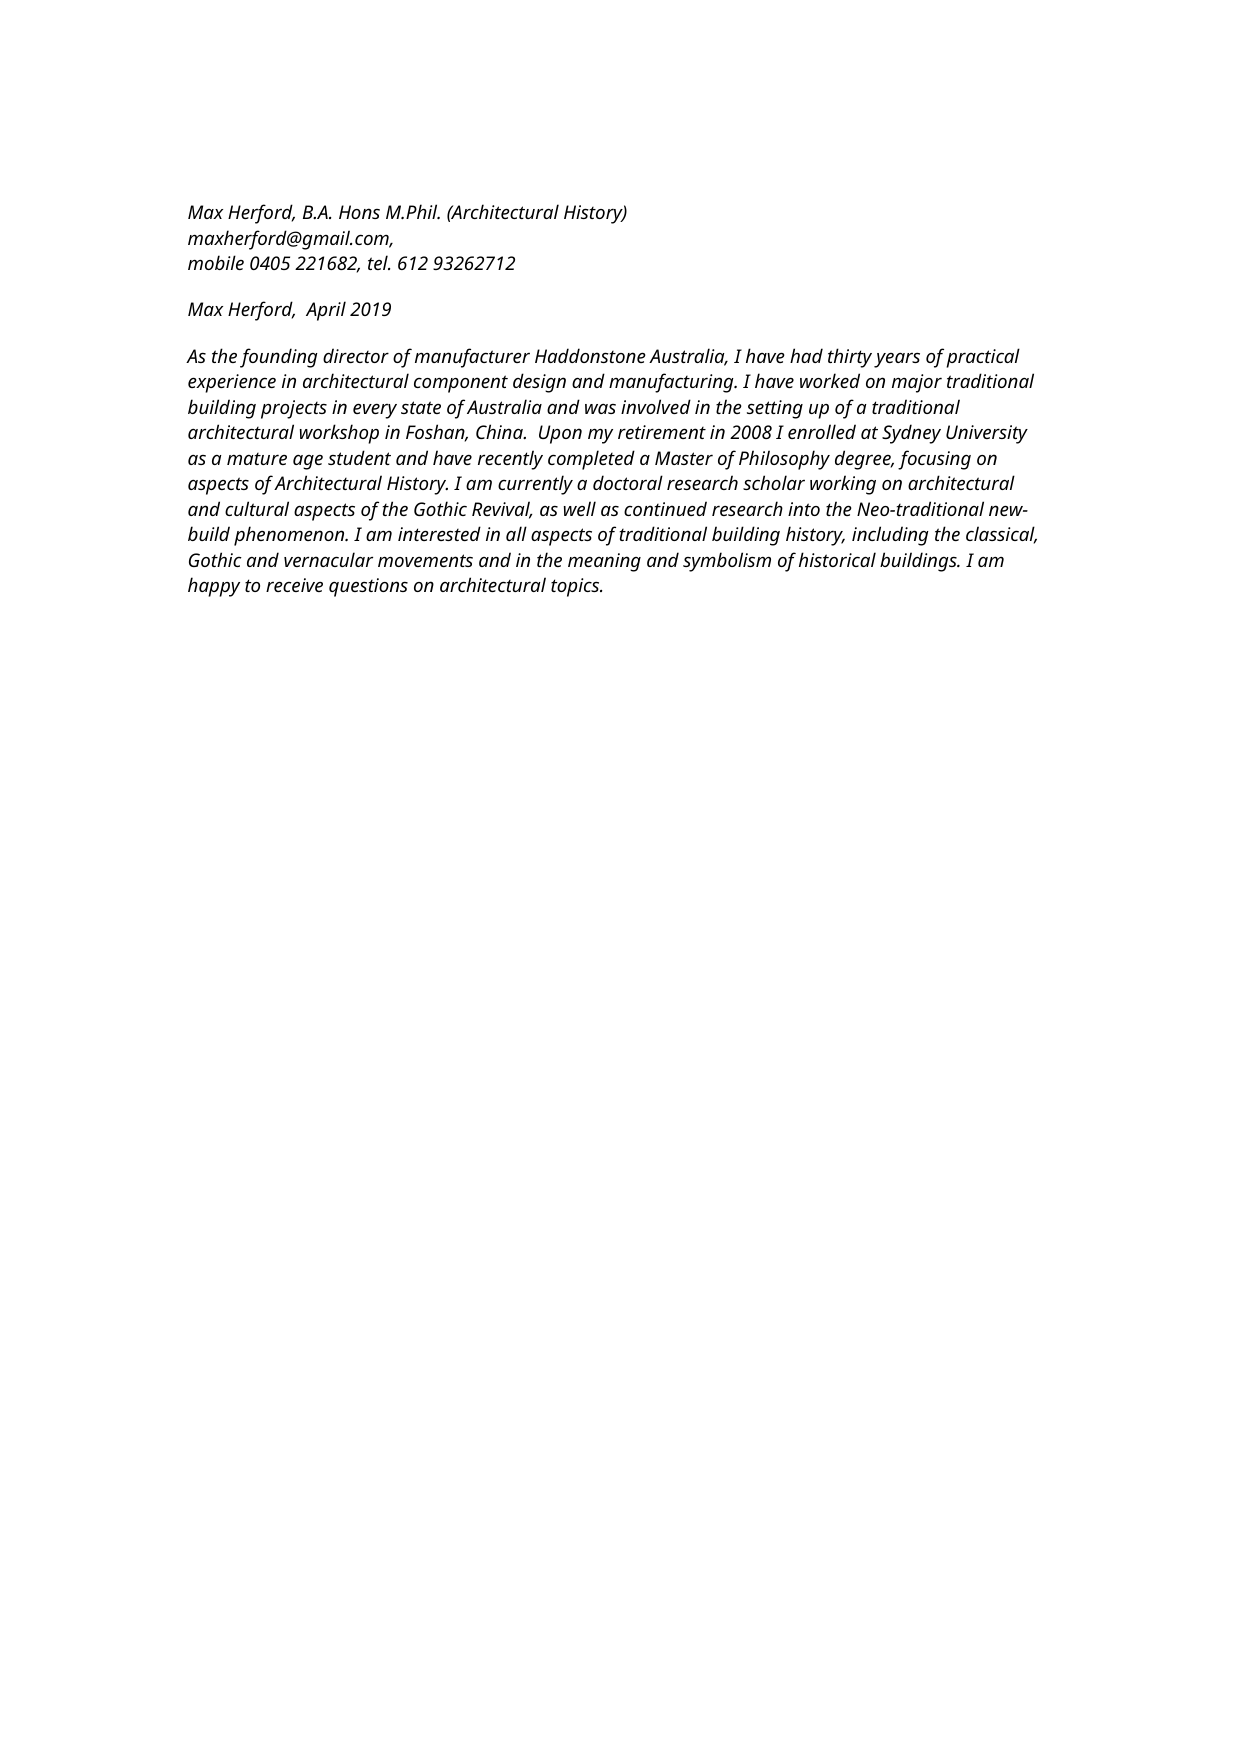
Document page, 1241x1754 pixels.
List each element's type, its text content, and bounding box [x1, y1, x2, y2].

text Max Herford, April 2019 [187, 297, 1053, 322]
text As the founding director of manufacturer Haddonstone Australia, I have had thirty years of practical experience in architectural component design and manufacturing. I have worked on major traditional building projects in every state of Australia and was involved in the setting up of a traditional architectural workshop in Foshan, China. Upon my retirement in 2008 I enrolled at Sydney University as a mature age student and have recently completed a Master of Philosophy degree, focusing on aspects of Architectural History. I am currently a doctoral research scholar working on architectural and cultural aspects of the Gothic Revival, as well as continued research into the Neo-traditional new-build phenomenon. I am interested in all aspects of traditional building history, including the classical, Gothic and vernacular movements and in the meaning and symbolism of historical buildings. I am happy to receive questions on architectural topics. [187, 343, 1053, 598]
text Max Herford, B.A. Hons M.Phil. (Architectural History) maxherford@gmail.com, mobile 0405 221682, tel. 612 93262712 [187, 199, 1053, 276]
